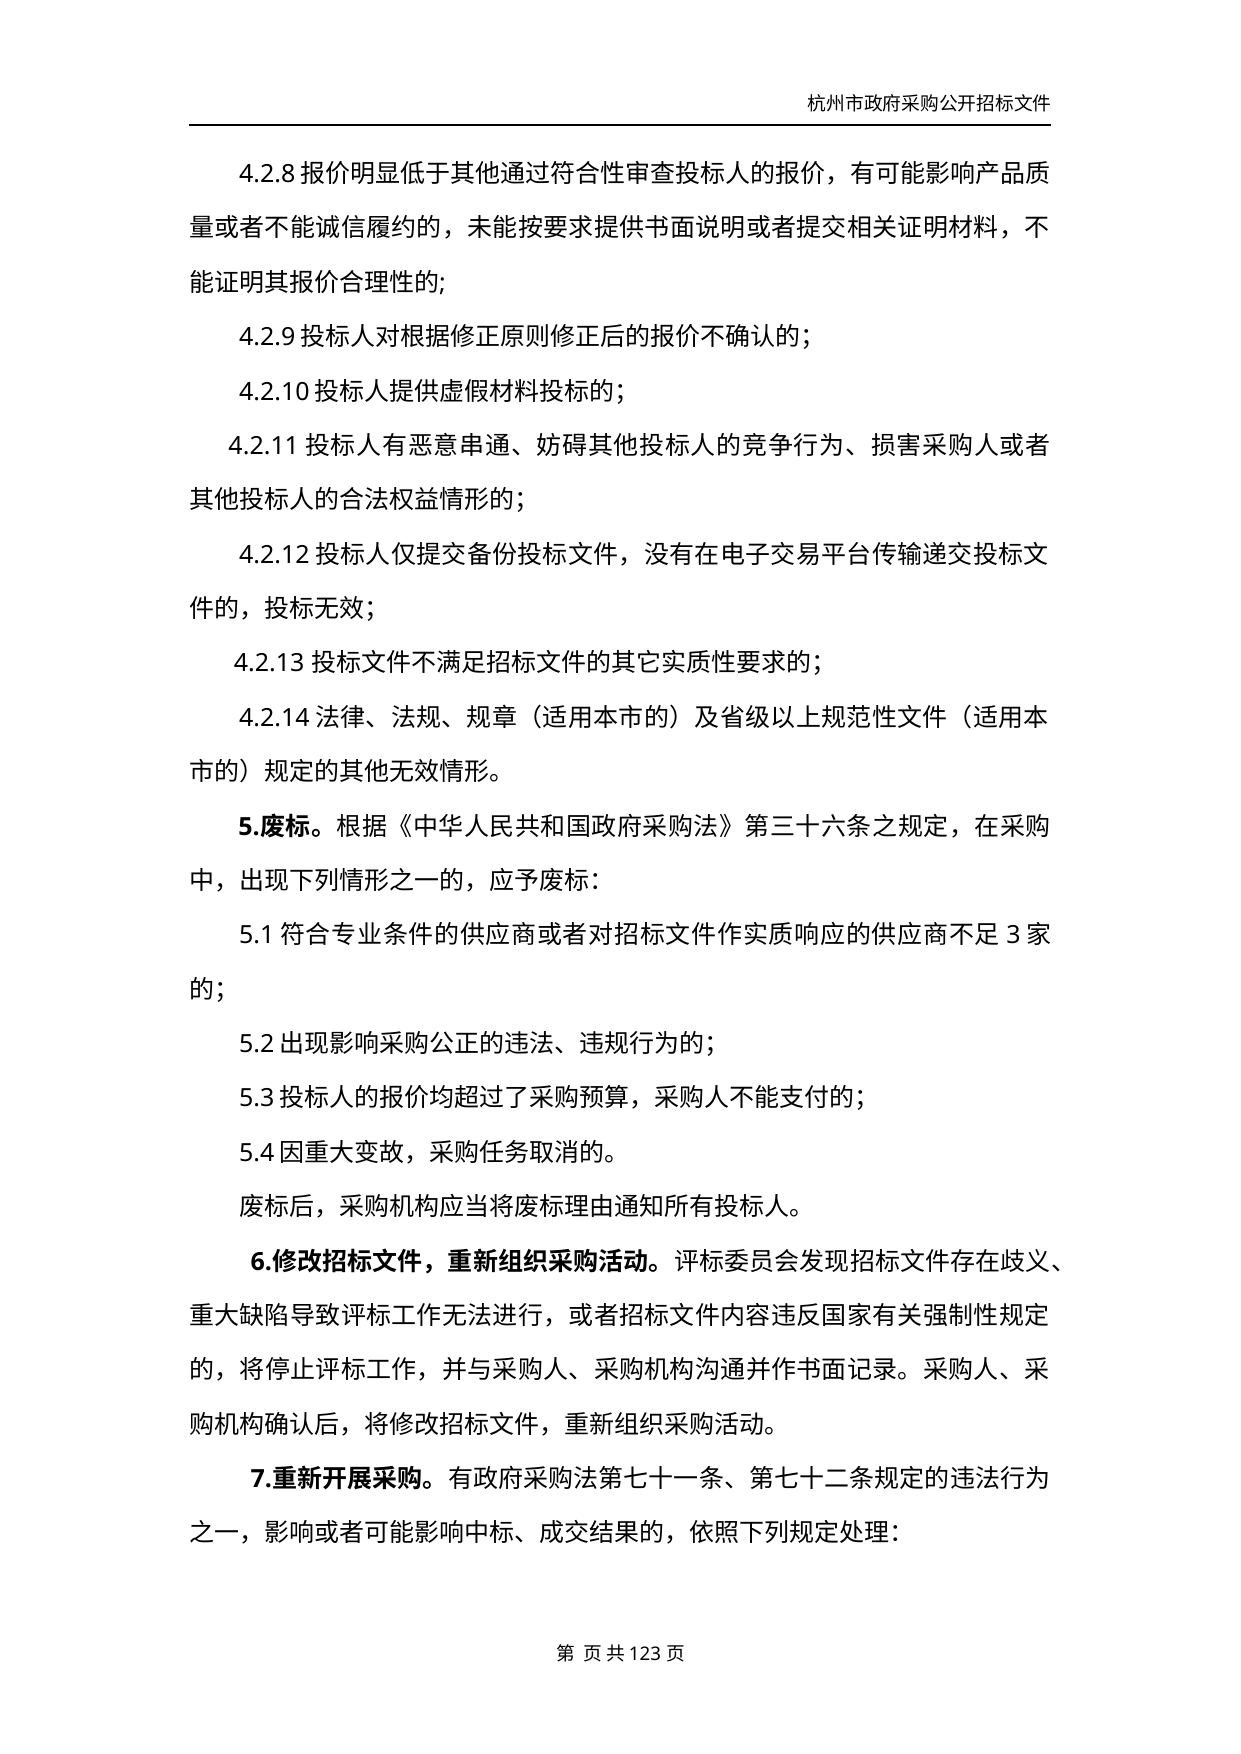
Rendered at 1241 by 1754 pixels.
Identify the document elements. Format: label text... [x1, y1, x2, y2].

text 5.3投标人的报价均超过了采购预算，采购人不能支付的； [189, 1078, 1051, 1114]
text 6.修改招标文件，重新组织采购活动。评标委员会发现招标文件存在歧义、重大缺陷导致评标工作无法进行，或者招标文件内容违反国家有关强制性规定的，将停止评标工作，并与采购人、采购机构沟通并作书面记录。采购人、采购机构确认后，将修改招标文件，重新组织采购活动。 [189, 1241, 1051, 1440]
text 5.废标。根据《中华人民共和国政府采购法》第三十六条之规定，在采购中，出现下列情形之一的，应予废标： [189, 806, 1051, 897]
text 4.2.14法律、法规、规章（适用本市的）及省级以上规范性文件（适用本市的）规定的其他无效情形。 [189, 697, 1051, 788]
text 5.2出现影响采购公正的违法、违规行为的； [189, 1023, 1051, 1060]
text 4.2.10投标人提供虚假材料投标的； [189, 371, 1051, 407]
text 4.2.11投标人有恶意串通、妨碍其他投标人的竞争行为、损害采购人或者其他投标人的合法权益情形的； [189, 425, 1051, 516]
text 5.1符合专业条件的供应商或者对招标文件作实质响应的供应商不足3家的； [189, 915, 1051, 1005]
text 废标后，采购机构应当将废标理由通知所有投标人。 [189, 1187, 1051, 1223]
text 4.2.12投标人仅提交备份投标文件，没有在电子交易平台传输递交投标文件的，投标无效； [189, 534, 1051, 625]
text 7.重新开展采购。有政府采购法第七十一条、第七十二条规定的违法行为之一，影响或者可能影响中标、成交结果的，依照下列规定处理： [189, 1458, 1051, 1549]
text 5.4因重大变故，采购任务取消的。 [189, 1132, 1051, 1168]
text 4.2.9投标人对根据修正原则修正后的报价不确认的； [189, 317, 1051, 353]
text 4.2.8报价明显低于其他通过符合性审查投标人的报价，有可能影响产品质量或者不能诚信履约的，未能按要求提供书面说明或者提交相关证明材料，不能证明其报价合理性的; [189, 153, 1051, 298]
subtitle 4.2.13 投标文件不满足招标文件的其它实质性要求的； [234, 643, 1051, 679]
